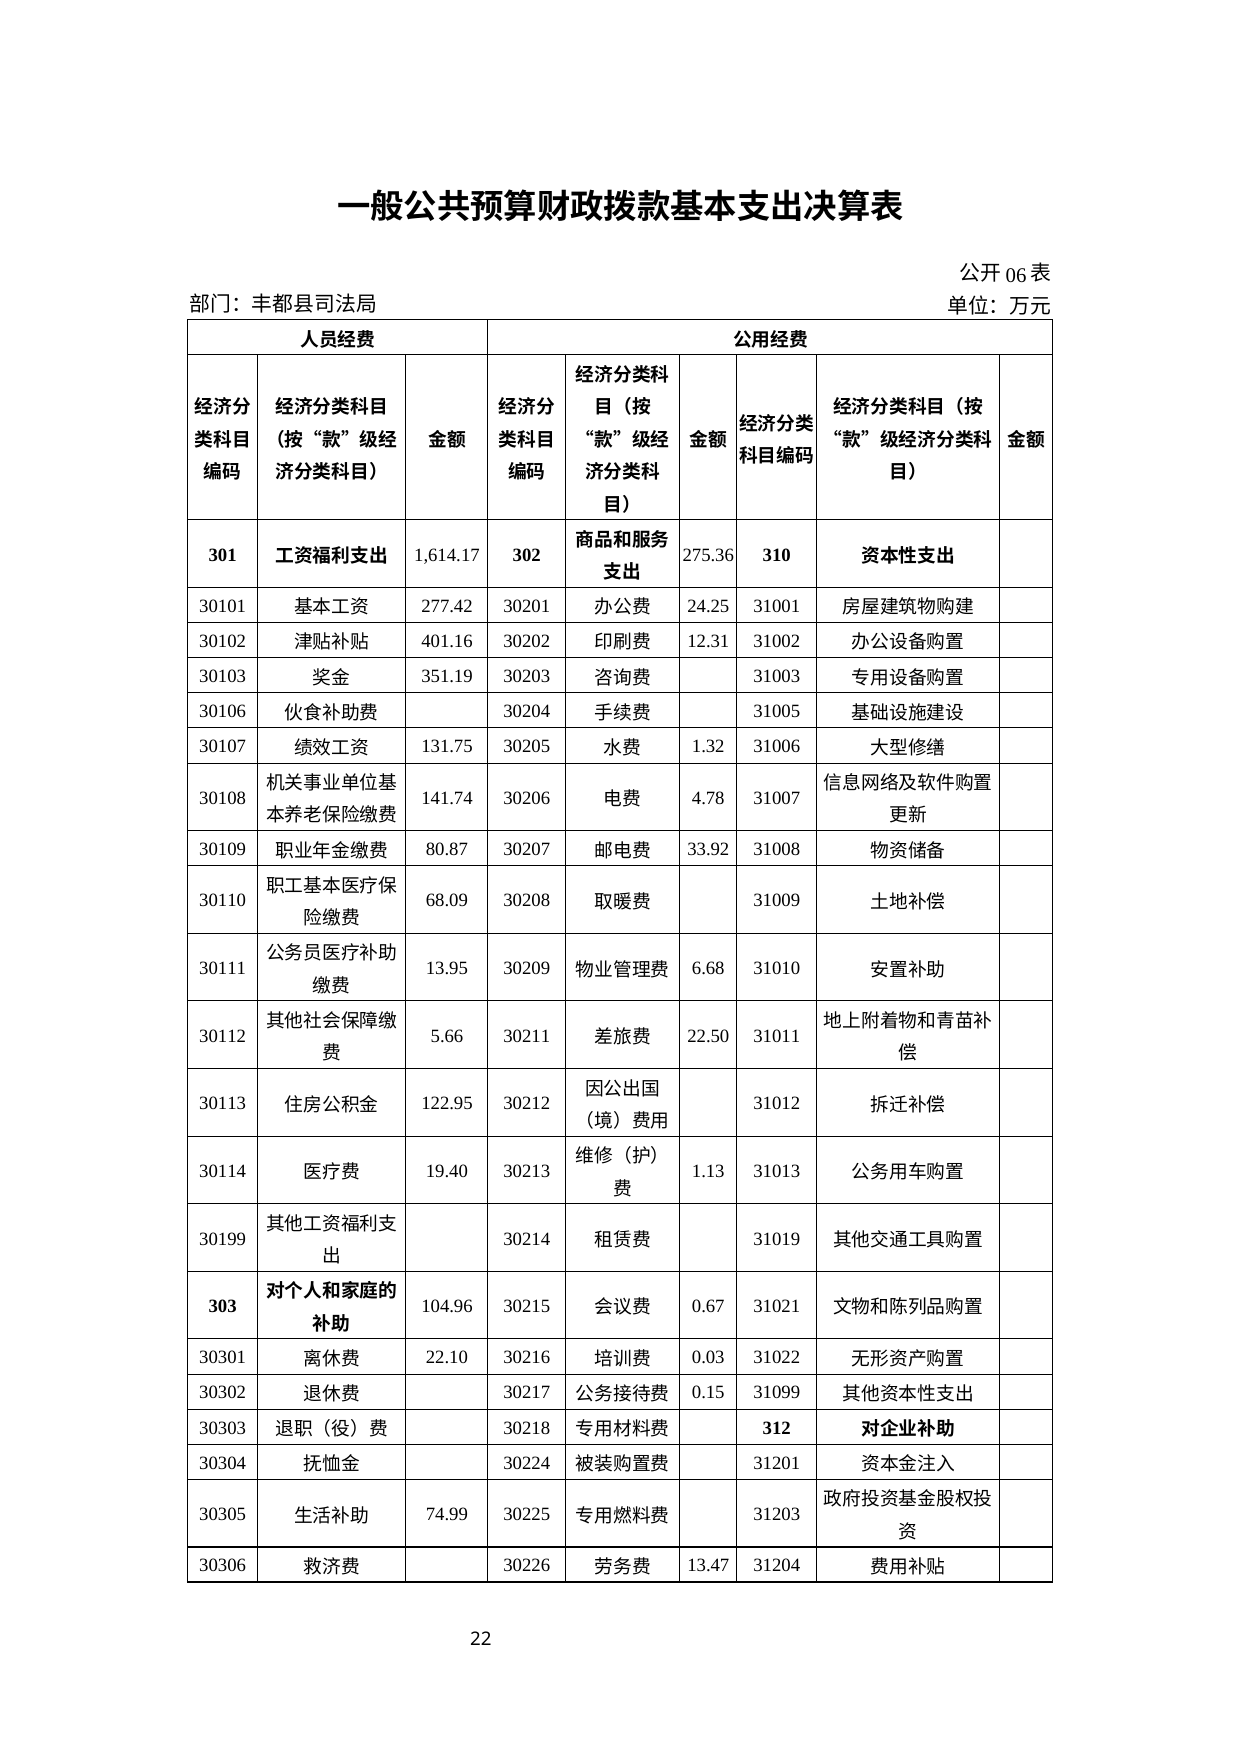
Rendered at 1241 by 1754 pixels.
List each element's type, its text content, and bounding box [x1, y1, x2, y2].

table_cell 部门：丰都县司法局 [188, 229, 667, 319]
table_cell [1000, 623, 1052, 657]
table_cell 职业年金缴费 [258, 831, 405, 865]
table_cell 12.31 [680, 623, 736, 657]
table_cell 30304 [188, 1445, 257, 1479]
table_cell 30106 [188, 693, 257, 727]
table_cell 住房公积金 [258, 1069, 405, 1136]
table_cell [680, 693, 736, 727]
table_cell 专用设备购置 [817, 658, 999, 692]
table_cell 30215 [488, 1272, 565, 1338]
table_cell 30111 [188, 934, 257, 1000]
table_cell 30113 [188, 1069, 257, 1136]
table_cell 办公设备购置 [817, 623, 999, 657]
table_cell 31007 [737, 764, 816, 830]
table_cell 31019 [737, 1204, 816, 1271]
table_cell [1000, 658, 1052, 692]
table_cell 因公出国（境）费用 [566, 1069, 679, 1136]
table_cell 1.13 [680, 1137, 736, 1203]
table_cell 19.40 [406, 1137, 487, 1203]
table_cell 30204 [488, 693, 565, 727]
table_cell 30202 [488, 623, 565, 657]
table_cell [680, 1069, 736, 1136]
table_cell 30216 [488, 1339, 565, 1373]
table_cell 30306 [188, 1548, 257, 1581]
table_cell [406, 1548, 487, 1581]
table_cell 31203 [737, 1480, 816, 1546]
table_cell 对企业补助 [817, 1410, 999, 1444]
table_cell 31009 [737, 866, 816, 933]
table_cell 104.96 [406, 1272, 487, 1338]
table_cell [680, 1204, 736, 1271]
table_cell 大型修缮 [817, 728, 999, 762]
table_cell 30301 [188, 1339, 257, 1373]
table_cell [680, 866, 736, 933]
table_cell 地上附着物和青苗补偿 [817, 1001, 999, 1068]
table_cell 邮电费 [566, 831, 679, 865]
table_cell 30205 [488, 728, 565, 762]
table_cell 30213 [488, 1137, 565, 1203]
table_cell 手续费 [566, 693, 679, 727]
table_cell 31204 [737, 1548, 816, 1581]
table_cell 275.36 [680, 520, 736, 587]
table_cell 奖金 [258, 658, 405, 692]
table_cell 会议费 [566, 1272, 679, 1338]
table_cell 劳务费 [566, 1548, 679, 1581]
table_cell 医疗费 [258, 1137, 405, 1203]
table_cell 资本性支出 [817, 520, 999, 587]
table_cell 22.10 [406, 1339, 487, 1373]
table_cell [1000, 1069, 1052, 1136]
table_cell [1000, 1339, 1052, 1373]
table_cell 30207 [488, 831, 565, 865]
table_cell 122.95 [406, 1069, 487, 1136]
table_cell 专用材料费 [566, 1410, 679, 1444]
table_cell [406, 1204, 487, 1271]
table_cell 拆迁补偿 [817, 1069, 999, 1136]
table_cell 24.25 [680, 588, 736, 622]
table_cell 专用燃料费 [566, 1480, 679, 1546]
table_cell [406, 1410, 487, 1444]
table_cell 301 [188, 520, 257, 587]
table_cell 公开06表 单位：万元 [667, 229, 1053, 319]
table_cell 74.99 [406, 1480, 487, 1546]
table_cell [680, 1410, 736, 1444]
table_cell 水费 [566, 728, 679, 762]
table_cell 30110 [188, 866, 257, 933]
table_cell [680, 1480, 736, 1546]
table_cell [406, 1445, 487, 1479]
table_cell 土地补偿 [817, 866, 999, 933]
table_cell 30226 [488, 1548, 565, 1581]
table_cell 工资福利支出 [258, 520, 405, 587]
table_cell 31002 [737, 623, 816, 657]
table_cell 公用经费 [488, 320, 1052, 354]
table_cell 文物和陈列品购置 [817, 1272, 999, 1338]
table_cell 机关事业单位基本养老保险缴费 [258, 764, 405, 830]
table_cell [1000, 1480, 1052, 1546]
table_cell 13.95 [406, 934, 487, 1000]
table_cell 30203 [488, 658, 565, 692]
table_cell 被装购置费 [566, 1445, 679, 1479]
table_cell 30212 [488, 1069, 565, 1136]
table_cell 31006 [737, 728, 816, 762]
table_cell 31003 [737, 658, 816, 692]
table_cell 0.15 [680, 1375, 736, 1408]
table_cell 33.92 [680, 831, 736, 865]
table_cell 物资储备 [817, 831, 999, 865]
table_cell 办公费 [566, 588, 679, 622]
table_cell 30112 [188, 1001, 257, 1068]
table_cell [1000, 1375, 1052, 1408]
table_cell 无形资产购置 [817, 1339, 999, 1373]
table_cell 30107 [188, 728, 257, 762]
table_cell 基础设施建设 [817, 693, 999, 727]
table_cell 68.09 [406, 866, 487, 933]
table_cell 310 [737, 520, 816, 587]
table_cell 30114 [188, 1137, 257, 1203]
table_cell 351.19 [406, 658, 487, 692]
table_cell 生活补助 [258, 1480, 405, 1546]
table_cell 抚恤金 [258, 1445, 405, 1479]
table_cell 租赁费 [566, 1204, 679, 1271]
table_cell 13.47 [680, 1548, 736, 1581]
table_cell [1000, 764, 1052, 830]
table_cell 312 [737, 1410, 816, 1444]
table_cell 基本工资 [258, 588, 405, 622]
table_cell 培训费 [566, 1339, 679, 1373]
table_header 一般公共预算财政拨款基本支出决算表 [188, 162, 1053, 228]
table_cell 31001 [737, 588, 816, 622]
table_cell 退休费 [258, 1375, 405, 1408]
table_cell 退职（役）费 [258, 1410, 405, 1444]
table_cell 0.67 [680, 1272, 736, 1338]
table_cell 经济分类科目（按“款”级经济分类科目） [566, 355, 679, 519]
table_cell 30206 [488, 764, 565, 830]
table_cell 伙食补助费 [258, 693, 405, 727]
table_cell 30217 [488, 1375, 565, 1408]
table_cell [1000, 1445, 1052, 1479]
table_cell 401.16 [406, 623, 487, 657]
table_cell 30211 [488, 1001, 565, 1068]
table_cell 302 [488, 520, 565, 587]
table_cell 房屋建筑物购建 [817, 588, 999, 622]
table_cell 金额 [1000, 355, 1052, 519]
table_cell 绩效工资 [258, 728, 405, 762]
table_cell [680, 658, 736, 692]
table_cell 安置补助 [817, 934, 999, 1000]
table_cell 31008 [737, 831, 816, 865]
table_cell [1000, 866, 1052, 933]
table_cell 咨询费 [566, 658, 679, 692]
table_cell 1.32 [680, 728, 736, 762]
table_cell [1000, 693, 1052, 727]
table_cell 31021 [737, 1272, 816, 1338]
table_cell 31099 [737, 1375, 816, 1408]
table_cell 6.68 [680, 934, 736, 1000]
table_cell 30208 [488, 866, 565, 933]
table_cell [406, 1375, 487, 1408]
table_cell 30109 [188, 831, 257, 865]
table_cell 对个人和家庭的补助 [258, 1272, 405, 1338]
table_cell [1000, 1410, 1052, 1444]
table_cell 费用补贴 [817, 1548, 999, 1581]
table_cell 30103 [188, 658, 257, 692]
table_cell [1000, 1548, 1052, 1581]
table_cell [1000, 831, 1052, 865]
table_cell 金额 [680, 355, 736, 519]
table_cell 电费 [566, 764, 679, 830]
table_cell 4.78 [680, 764, 736, 830]
table_cell [1000, 728, 1052, 762]
table_cell 0.03 [680, 1339, 736, 1373]
table_cell 141.74 [406, 764, 487, 830]
table_cell 31010 [737, 934, 816, 1000]
table_cell 30108 [188, 764, 257, 830]
table_cell 30214 [488, 1204, 565, 1271]
table_cell 303 [188, 1272, 257, 1338]
table_cell 津贴补贴 [258, 623, 405, 657]
table_cell [1000, 1137, 1052, 1203]
table_cell 131.75 [406, 728, 487, 762]
table_cell 差旅费 [566, 1001, 679, 1068]
table_cell 其他资本性支出 [817, 1375, 999, 1408]
table_cell 经济分类科目（按“款”级经济分类科目） [817, 355, 999, 519]
table_cell 经济分类科目编码 [188, 355, 257, 519]
table_cell 救济费 [258, 1548, 405, 1581]
table_cell 31011 [737, 1001, 816, 1068]
table_cell 公务接待费 [566, 1375, 679, 1408]
table_cell 离休费 [258, 1339, 405, 1373]
table_cell 经济分类科目编码 [737, 355, 816, 519]
table_cell 资本金注入 [817, 1445, 999, 1479]
table_cell 30199 [188, 1204, 257, 1271]
table_cell 印刷费 [566, 623, 679, 657]
table_cell 公务员医疗补助缴费 [258, 934, 405, 1000]
table_cell 职工基本医疗保险缴费 [258, 866, 405, 933]
table_cell 22.50 [680, 1001, 736, 1068]
table_cell [1000, 934, 1052, 1000]
table_cell [680, 1445, 736, 1479]
table_cell 30225 [488, 1480, 565, 1546]
table_cell 经济分类科目（按“款”级经济分类科目） [258, 355, 405, 519]
table_cell 30101 [188, 588, 257, 622]
table_cell 政府投资基金股权投资 [817, 1480, 999, 1546]
table_cell 商品和服务支出 [566, 520, 679, 587]
table_cell 人员经费 [188, 320, 487, 354]
table_cell 31013 [737, 1137, 816, 1203]
table_cell 其他工资福利支出 [258, 1204, 405, 1271]
table_cell 取暖费 [566, 866, 679, 933]
table_cell 30224 [488, 1445, 565, 1479]
table_cell [1000, 520, 1052, 587]
table_cell [1000, 1272, 1052, 1338]
table_cell 80.87 [406, 831, 487, 865]
table_cell 31022 [737, 1339, 816, 1373]
table_cell 31012 [737, 1069, 816, 1136]
table_cell 信息网络及软件购置更新 [817, 764, 999, 830]
table_cell 277.42 [406, 588, 487, 622]
table_cell 其他交通工具购置 [817, 1204, 999, 1271]
table_cell [1000, 1204, 1052, 1271]
table_cell 30303 [188, 1410, 257, 1444]
table_cell 31005 [737, 693, 816, 727]
table_cell 30218 [488, 1410, 565, 1444]
table_cell 30201 [488, 588, 565, 622]
table_cell [1000, 1001, 1052, 1068]
table_cell 30209 [488, 934, 565, 1000]
table_cell 31201 [737, 1445, 816, 1479]
table_cell 5.66 [406, 1001, 487, 1068]
table_cell [406, 693, 487, 727]
table_cell 公务用车购置 [817, 1137, 999, 1203]
table_cell 其他社会保障缴费 [258, 1001, 405, 1068]
table_cell [1000, 588, 1052, 622]
table_cell 维修（护）费 [566, 1137, 679, 1203]
table_cell 30302 [188, 1375, 257, 1408]
table_cell 30102 [188, 623, 257, 657]
table_cell 物业管理费 [566, 934, 679, 1000]
table_cell 金额 [406, 355, 487, 519]
table_cell 1,614.17 [406, 520, 487, 587]
table_cell 30305 [188, 1480, 257, 1546]
table_cell 经济分类科目编码 [488, 355, 565, 519]
